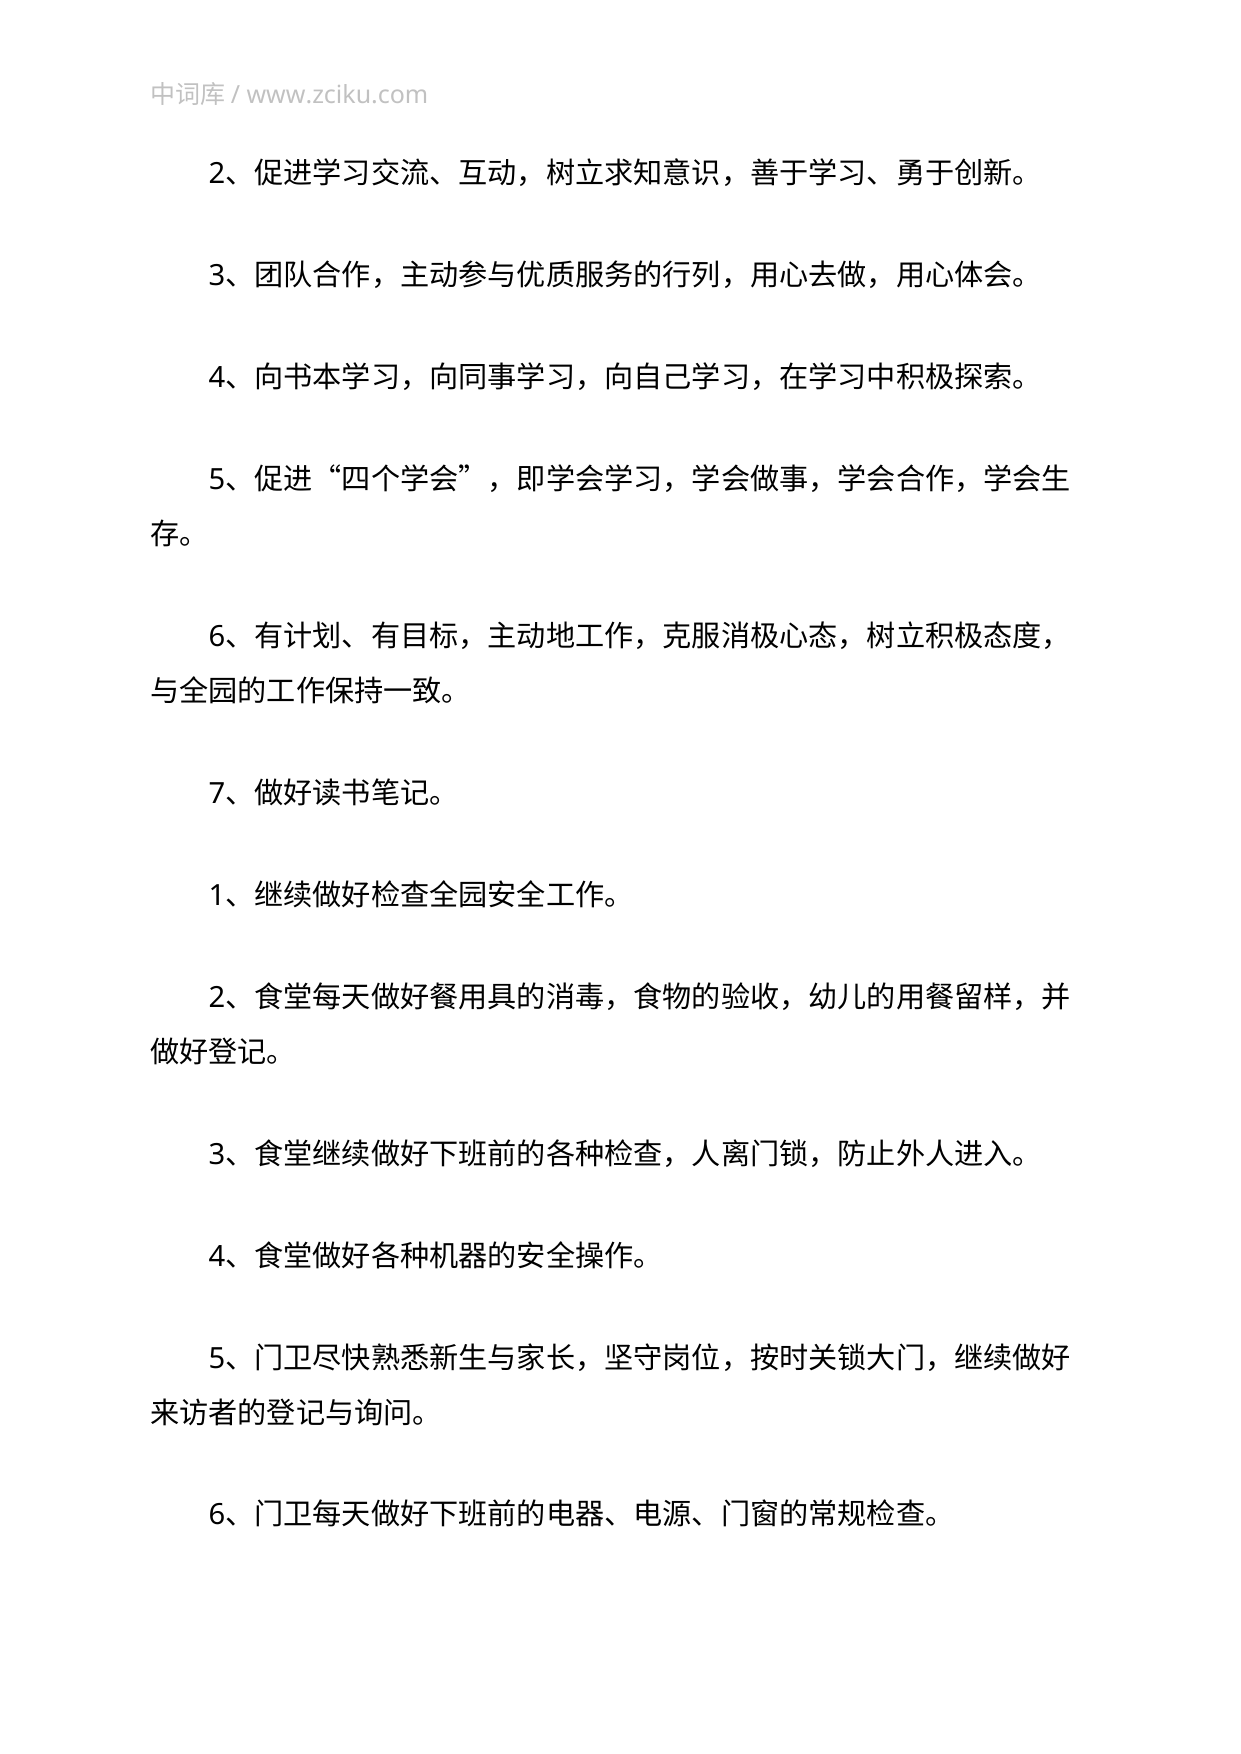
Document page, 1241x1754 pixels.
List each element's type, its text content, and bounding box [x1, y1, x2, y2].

text 4、食堂做好各种机器的安全操作。 [150, 1232, 1090, 1274]
text 6、门卫每天做好下班前的电器、电源、门窗的常规检查。 [150, 1491, 1090, 1533]
text 5、门卫尽快熟悉新生与家长，坚守岗位，按时关锁大门，继续做好来访者的登记与询问。 [150, 1334, 1090, 1431]
text 2、食堂每天做好餐用具的消毒，食物的验收，幼儿的用餐留样，并做好登记。 [150, 973, 1090, 1071]
text 6、有计划、有目标，主动地工作，克服消极心态，树立积极态度，与全园的工作保持一致。 [150, 613, 1090, 710]
text 3、食堂继续做好下班前的各种检查，人离门锁，防止外人进入。 [150, 1130, 1090, 1173]
text 4、向书本学习，向同事学习，向自己学习，在学习中积极探索。 [150, 354, 1090, 396]
text 5、促进“四个学会”，即学会学习，学会做事，学会合作，学会生存。 [150, 456, 1090, 553]
text 1、继续做好检查全园安全工作。 [150, 871, 1090, 914]
text 7、做好读书笔记。 [150, 769, 1090, 812]
text 3、团队合作，主动参与优质服务的行列，用心去做，用心体会。 [150, 252, 1090, 294]
text 2、促进学习交流、互动，树立求知意识，善于学习、勇于创新。 [150, 150, 1090, 192]
